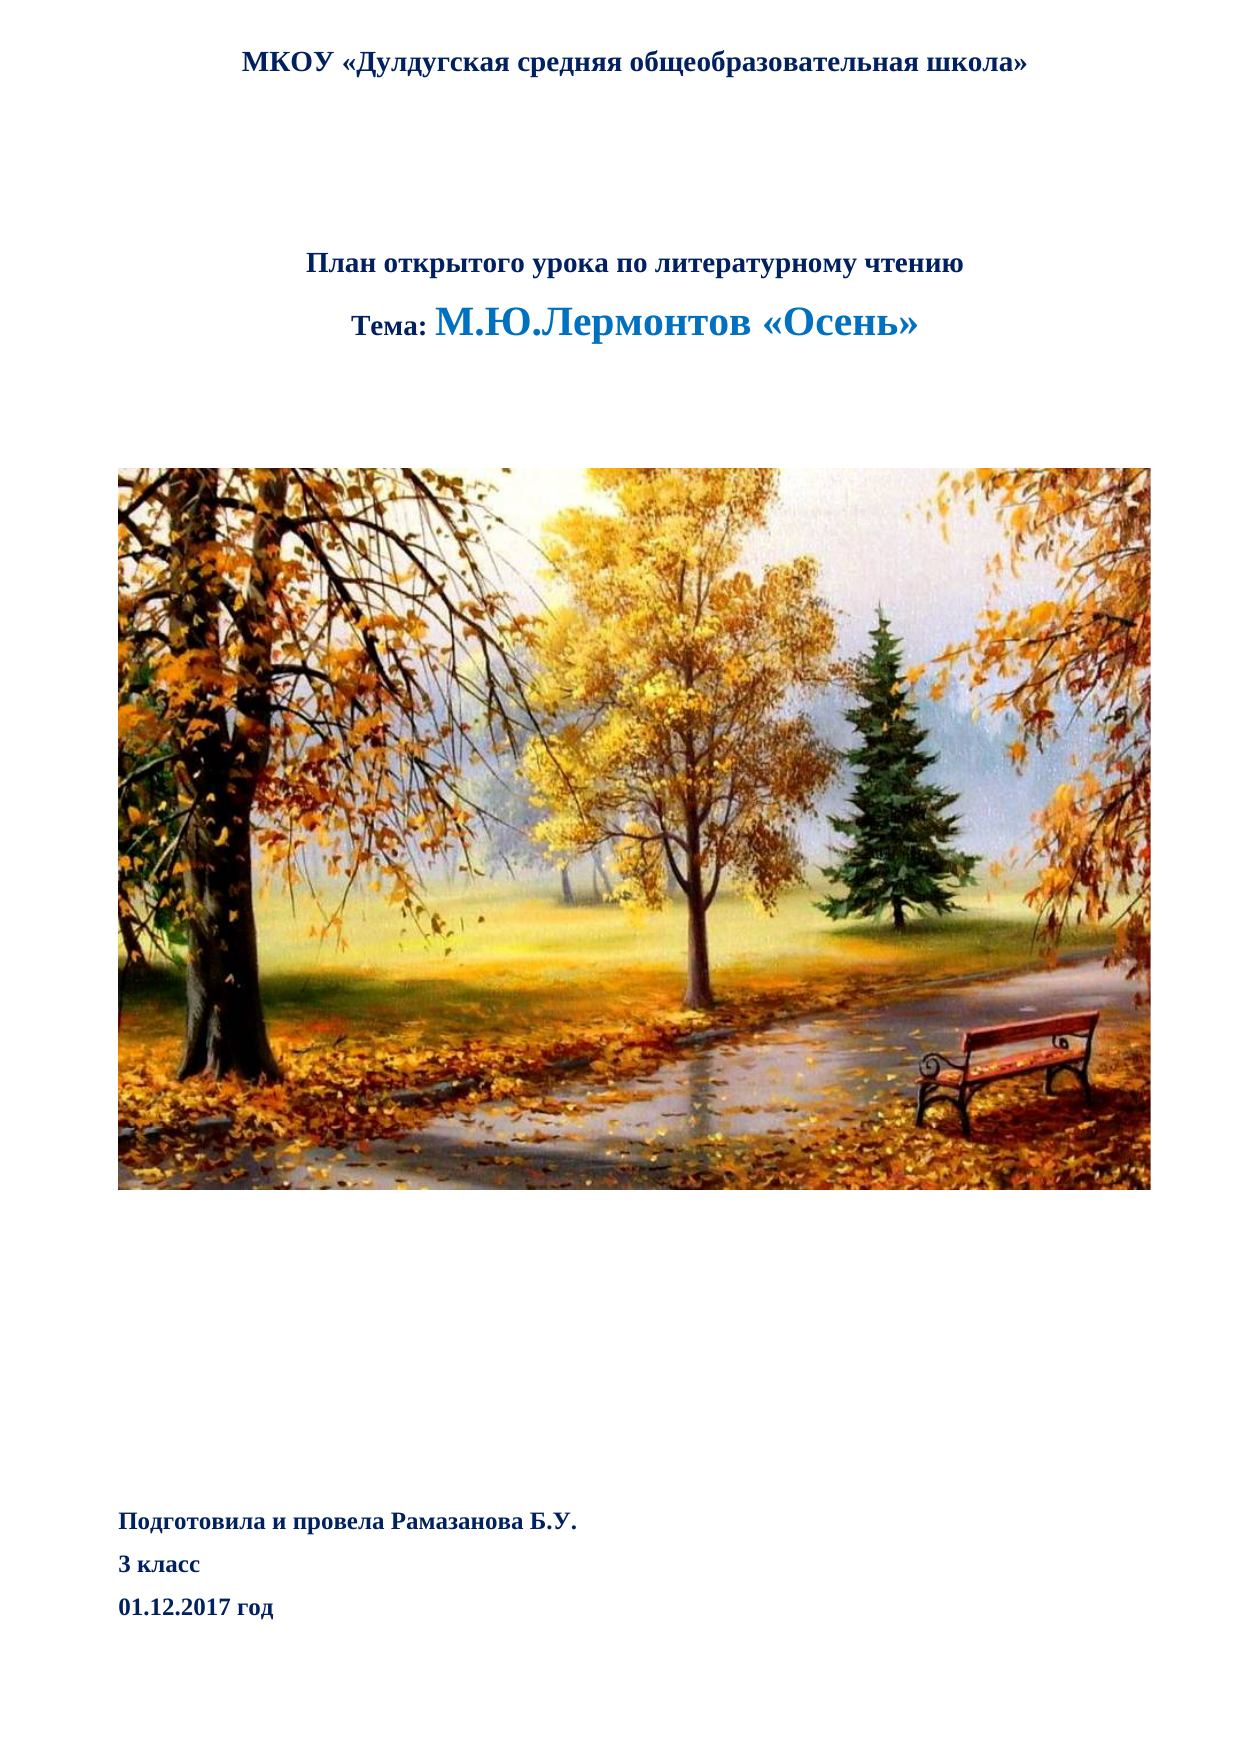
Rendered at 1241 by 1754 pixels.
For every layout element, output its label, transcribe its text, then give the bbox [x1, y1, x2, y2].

text План открытого урока по литературному чтению [118, 246, 1152, 279]
text 3 класс [118, 1549, 1152, 1578]
text Тема: М.Ю.Лермонтов «Осень» [118, 296, 1152, 344]
text Подготовила и провела Рамазанова Б.У. [118, 1506, 1152, 1535]
picture [118, 468, 1151, 1190]
text МКОУ «Дулдугская средняя общеобразовательная школа» [118, 44, 1152, 78]
text 01.12.2017 год [118, 1592, 1152, 1621]
